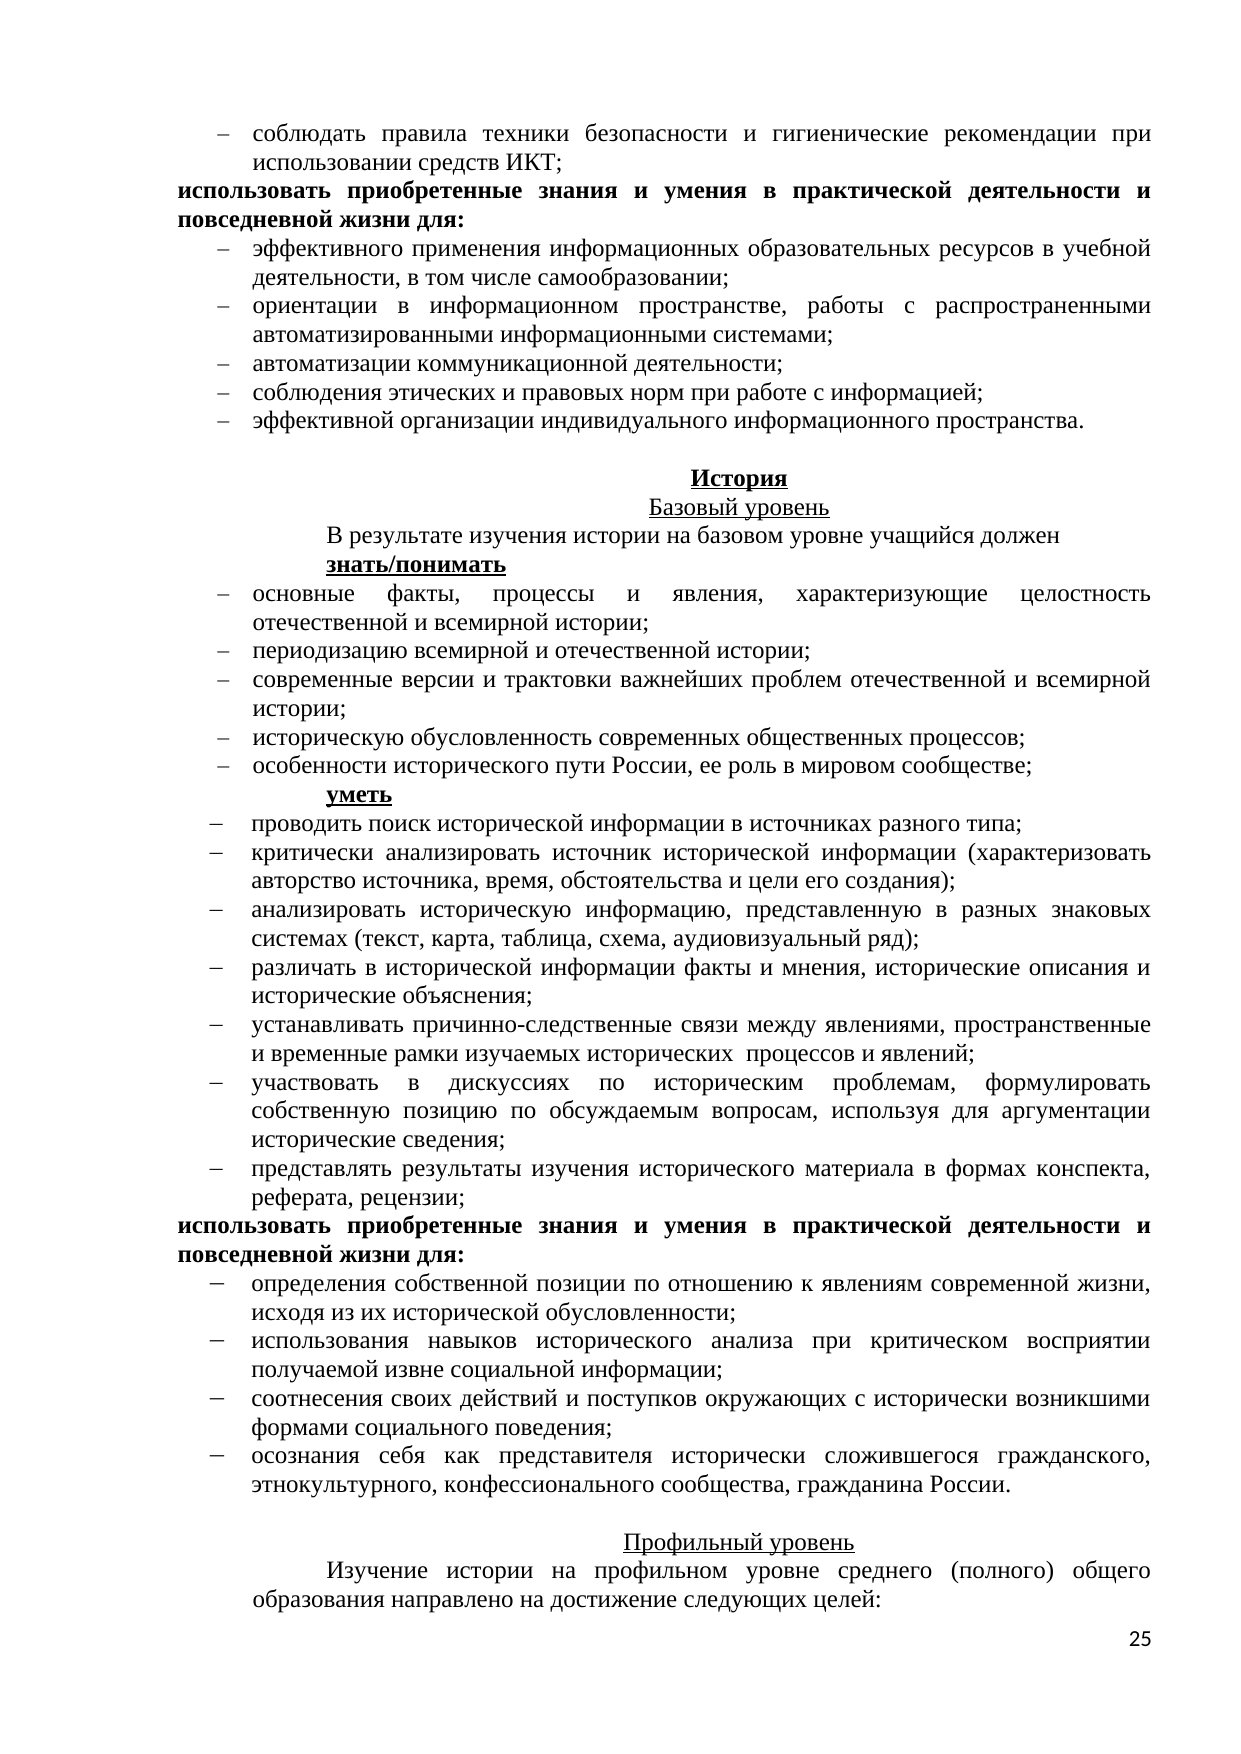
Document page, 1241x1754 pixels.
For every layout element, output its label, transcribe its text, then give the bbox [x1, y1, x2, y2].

list анализировать историческую информацию, представленную в разных знаковых системах (текст, карта, таблица, схема, аудиовизуальный ряд); [207, 894, 1152, 952]
list периодизацию всемирной и отечественной истории; [215, 636, 1152, 664]
list устанавливать причинно-следственные связи между явлениями, пространственные и временные рамки изучаемых исторических процессов и явлений; [207, 1009, 1152, 1067]
list соблюдать правила техники безопасности и гигиенические рекомендации при использовании средств ИКТ; [215, 118, 1152, 176]
list соблюдения этических и правовых норм при работе с информацией; [215, 377, 1152, 406]
text использовать приобретенные знания и умения в практической деятельности и повседневной жизни для: [177, 176, 1152, 233]
text В результате изучения истории на базовом уровне учащийся должен [252, 521, 1152, 549]
list современные версии и трактовки важнейших проблем отечественной и всемирной истории; [215, 664, 1152, 722]
list представлять результаты изучения исторического материала в формах конспекта, реферата, рецензии; [207, 1153, 1152, 1211]
text Профильный уровень [252, 1527, 1152, 1556]
list критически анализировать источник исторической информации (характеризовать авторство источника, время, обстоятельства и цели его создания); [207, 837, 1152, 894]
list эффективного применения информационных образовательных ресурсов в учебной деятельности, в том числе самообразовании; [215, 233, 1152, 291]
text Изучение истории на профильном уровне среднего (полного) общего образования направлено на достижение следующих целей: [252, 1556, 1152, 1613]
list осознания себя как представителя исторически сложившегося гражданского, этнокультурного, конфессионального сообщества, гражданина России. [207, 1441, 1152, 1498]
text уметь [252, 779, 1152, 808]
text использовать приобретенные знания и умения в практической деятельности и повседневной жизни для: [177, 1211, 1152, 1268]
text знать/понимать [252, 549, 1152, 578]
list определения собственной позиции по отношению к явлениям современной жизни, исходя из их исторической обусловленности; [207, 1268, 1152, 1326]
list ориентации в информационном пространстве, работы с распространенными автоматизированными информационными системами; [215, 291, 1152, 348]
list проводить поиск исторической информации в источниках разного типа; [207, 808, 1152, 837]
list использования навыков исторического анализа при критическом восприятии получаемой извне социальной информации; [207, 1326, 1152, 1383]
list соотнесения своих действий и поступков окружающих с исторически возникшими формами социального поведения; [207, 1383, 1152, 1441]
list основные факты, процессы и явления, характеризующие целостность отечественной и всемирной истории; [215, 578, 1152, 636]
list участвовать в дискуссиях по историческим проблемам, формулировать собственную позицию по обсуждаемым вопросам, используя для аргументации исторические сведения; [207, 1067, 1152, 1153]
list эффективной организации индивидуального информационного пространства. [215, 406, 1152, 434]
list историческую обусловленность современных общественных процессов; [215, 722, 1152, 751]
text История [252, 463, 1152, 492]
text Базовый уровень [252, 492, 1152, 521]
list особенности исторического пути России, ее роль в мировом сообществе; [215, 751, 1152, 779]
list автоматизации коммуникационной деятельности; [215, 348, 1152, 377]
list различать в исторической информации факты и мнения, исторические описания и исторические объяснения; [207, 952, 1152, 1009]
